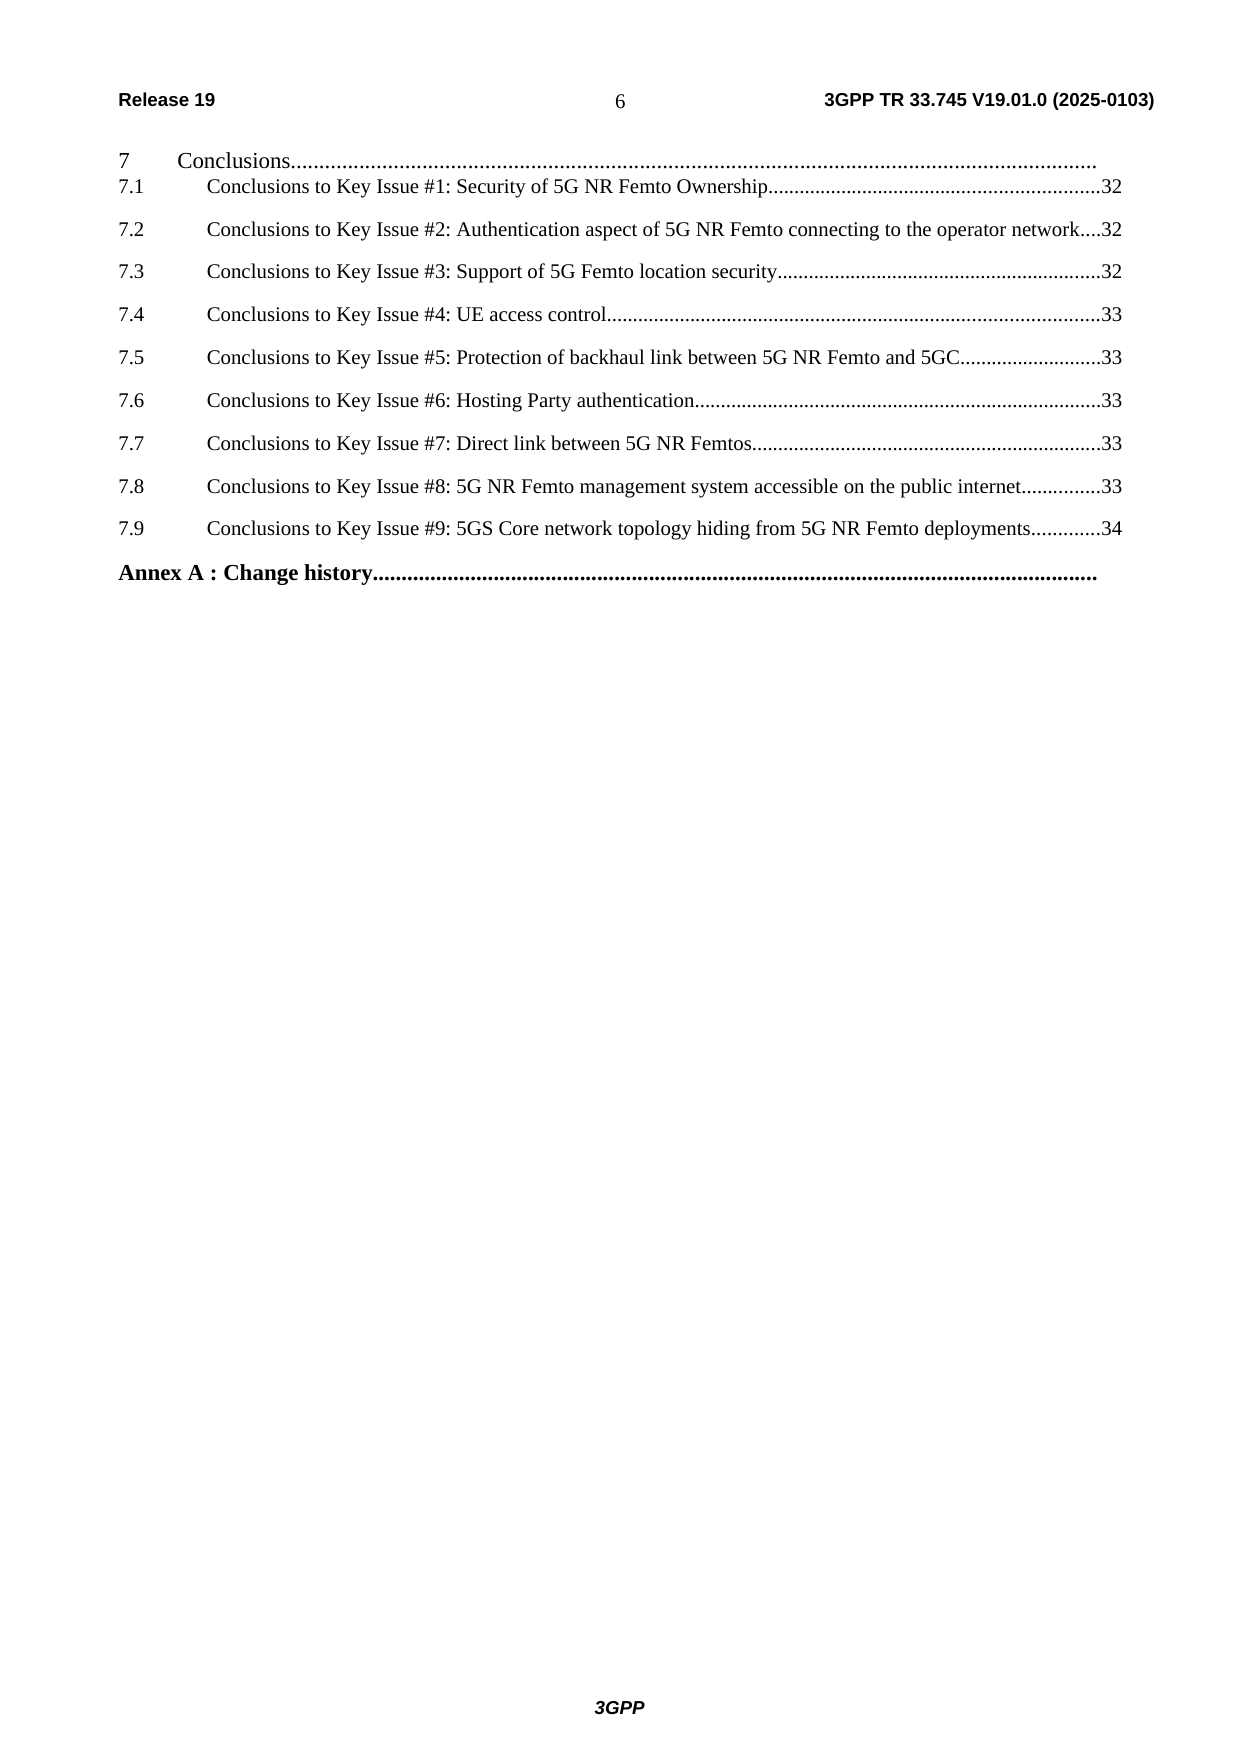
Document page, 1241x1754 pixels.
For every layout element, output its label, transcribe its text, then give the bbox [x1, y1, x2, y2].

text 7.2 Conclusions to Key Issue #2: Authentication aspect of 5G NR Femto connecting to the operator network 32 [118, 217, 1122, 241]
text 7 Conclusions 32 [118, 147, 1078, 174]
text 7.8 Conclusions to Key Issue #8: 5G NR Femto management system accessible on the public internet 33 [118, 473, 1122, 498]
text 7.3 Conclusions to Key Issue #3: Support of 5G Femto location security 32 [118, 259, 1122, 283]
text 7.4 Conclusions to Key Issue #4: UE access control 33 [118, 302, 1122, 326]
text 7.1 Conclusions to Key Issue #1: Security of 5G NR Femto Ownership 32 [118, 174, 1122, 198]
text 7.5 Conclusions to Key Issue #5: Protection of backhaul link between 5G NR Femto and 5GC 33 [118, 345, 1122, 369]
text 7.6 Conclusions to Key Issue #6: Hosting Party authentication 33 [118, 388, 1122, 412]
text Annex A : Change history 35 [118, 559, 1078, 586]
text 7.9 Conclusions to Key Issue #9: 5GS Core network topology hiding from 5G NR Femto deployments 34 [118, 516, 1122, 540]
text 7.7 Conclusions to Key Issue #7: Direct link between 5G NR Femtos 33 [118, 431, 1122, 455]
